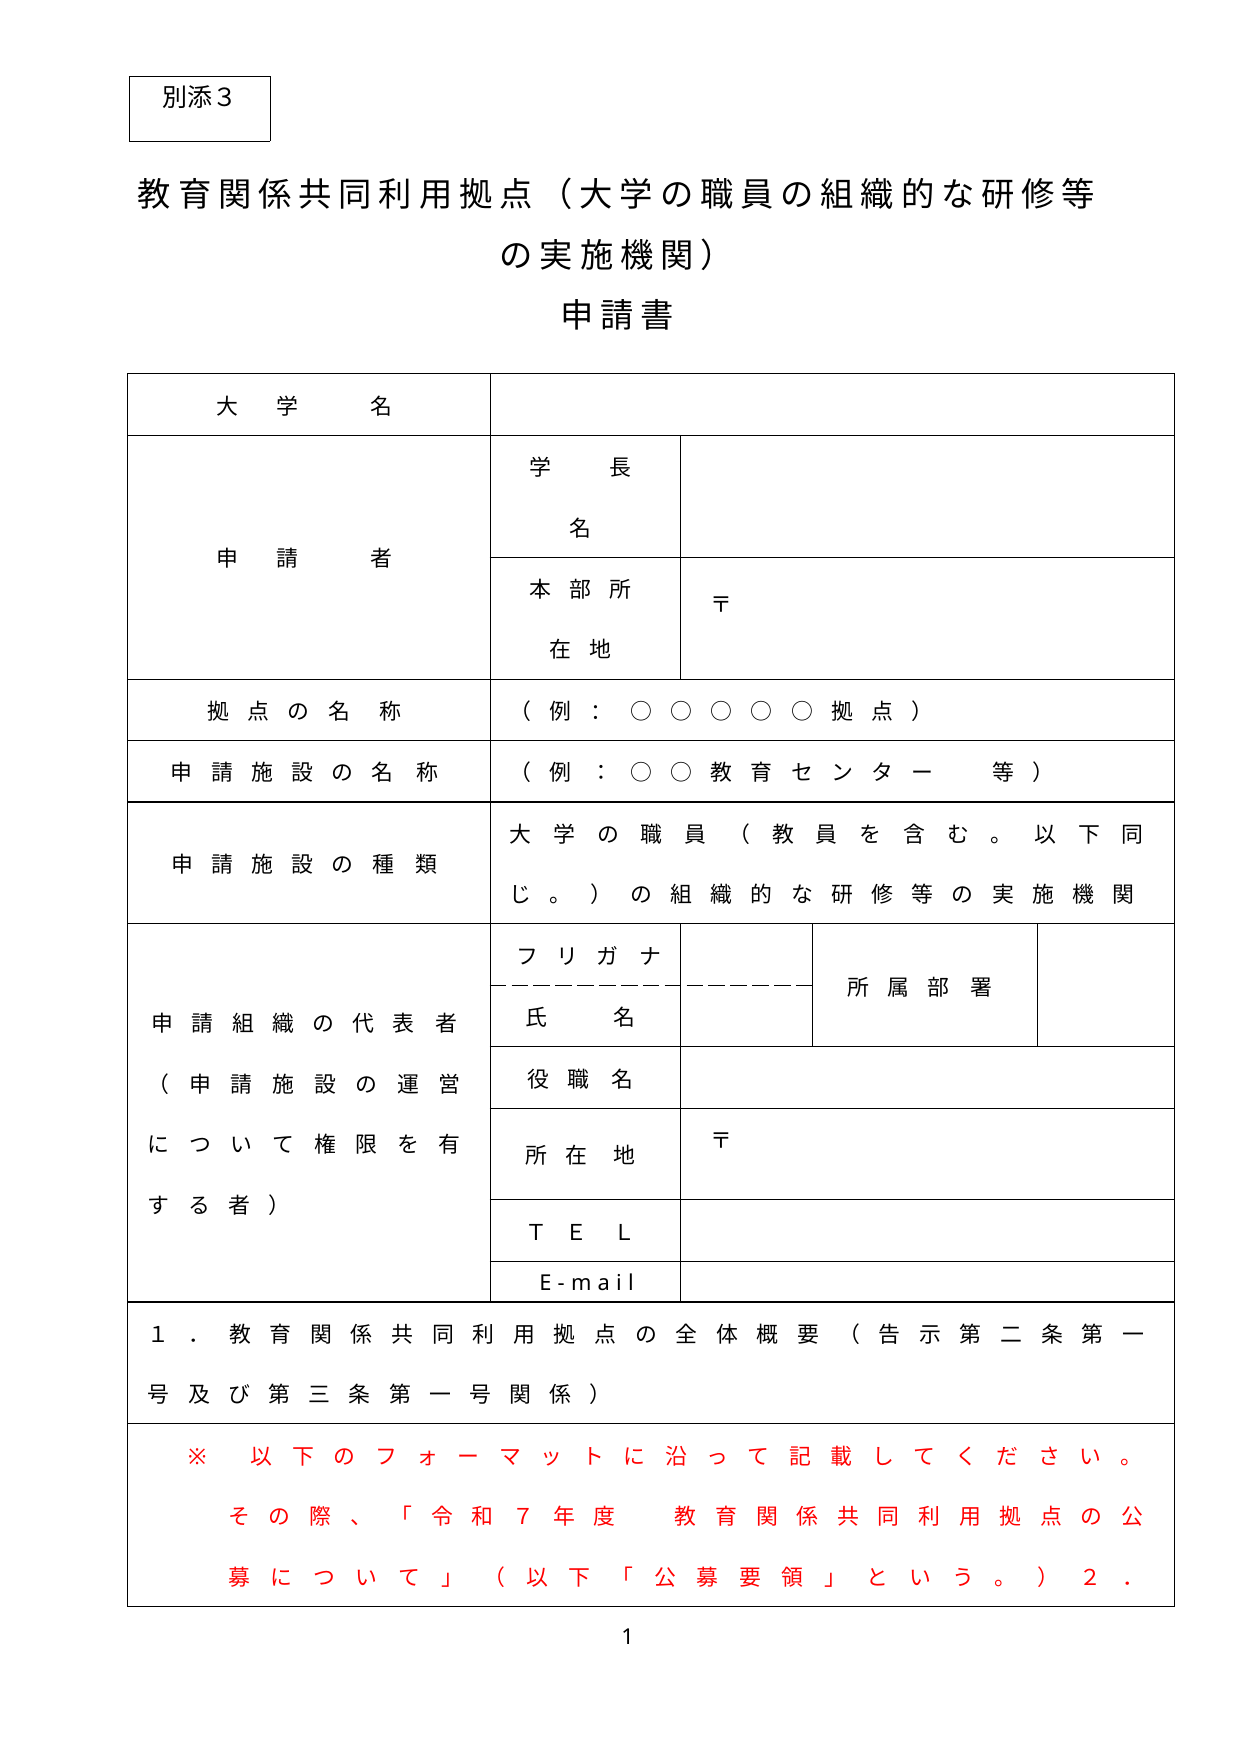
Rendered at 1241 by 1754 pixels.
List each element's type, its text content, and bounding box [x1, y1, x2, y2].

table_cell 申請組織の代表者 （申請施設の運営について権限を有する者） [128, 924, 490, 1301]
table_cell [128, 1424, 1174, 1606]
table_cell 申請施設の種類 [128, 803, 490, 923]
table_cell 所在地 [491, 1109, 680, 1199]
text 申請書 [127, 283, 1113, 343]
table_cell [681, 924, 812, 985]
table_cell 大学の職員（教員を含む。以下同じ。）の組織的な研修等の実施機関 [491, 803, 1174, 923]
table_cell [681, 1047, 1174, 1108]
table_cell E-mail [491, 1262, 680, 1301]
table_cell （例：○○教育センター 等） [491, 741, 1174, 801]
table_cell 本部所在地 [491, 558, 680, 678]
table_cell 申請者 [128, 436, 490, 678]
table_cell 氏名 [491, 985, 680, 1046]
table_cell 〒 [681, 558, 1174, 678]
table_cell [681, 1262, 1174, 1301]
text 教育関係共同利用拠点（大学の職員の組織的な研修等の実施機関） [127, 162, 1113, 283]
table_cell 学 長 名 [491, 436, 680, 557]
table_cell 〒 [681, 1109, 1174, 1199]
table_cell [681, 436, 1174, 557]
table_cell 役職名 [491, 1047, 680, 1108]
table_cell [1038, 924, 1174, 1046]
table_cell （例：○○○○○拠点） [491, 680, 1174, 740]
table_cell 拠点の名称 [128, 680, 490, 740]
table_cell １．教育関係共同利用拠点の全体概要（告示第二条第一号及び第三条第一号関係） [128, 1303, 1174, 1423]
table_cell ＴＥＬ [491, 1200, 680, 1261]
table_cell 申請施設の名称 [128, 741, 490, 801]
table_cell 所属部署 [813, 924, 1037, 1046]
table_cell [681, 1200, 1174, 1261]
table_header [491, 374, 1174, 435]
table_cell [681, 985, 812, 1046]
table_cell フリガナ [491, 924, 680, 985]
table_header 大学名 [128, 374, 490, 435]
